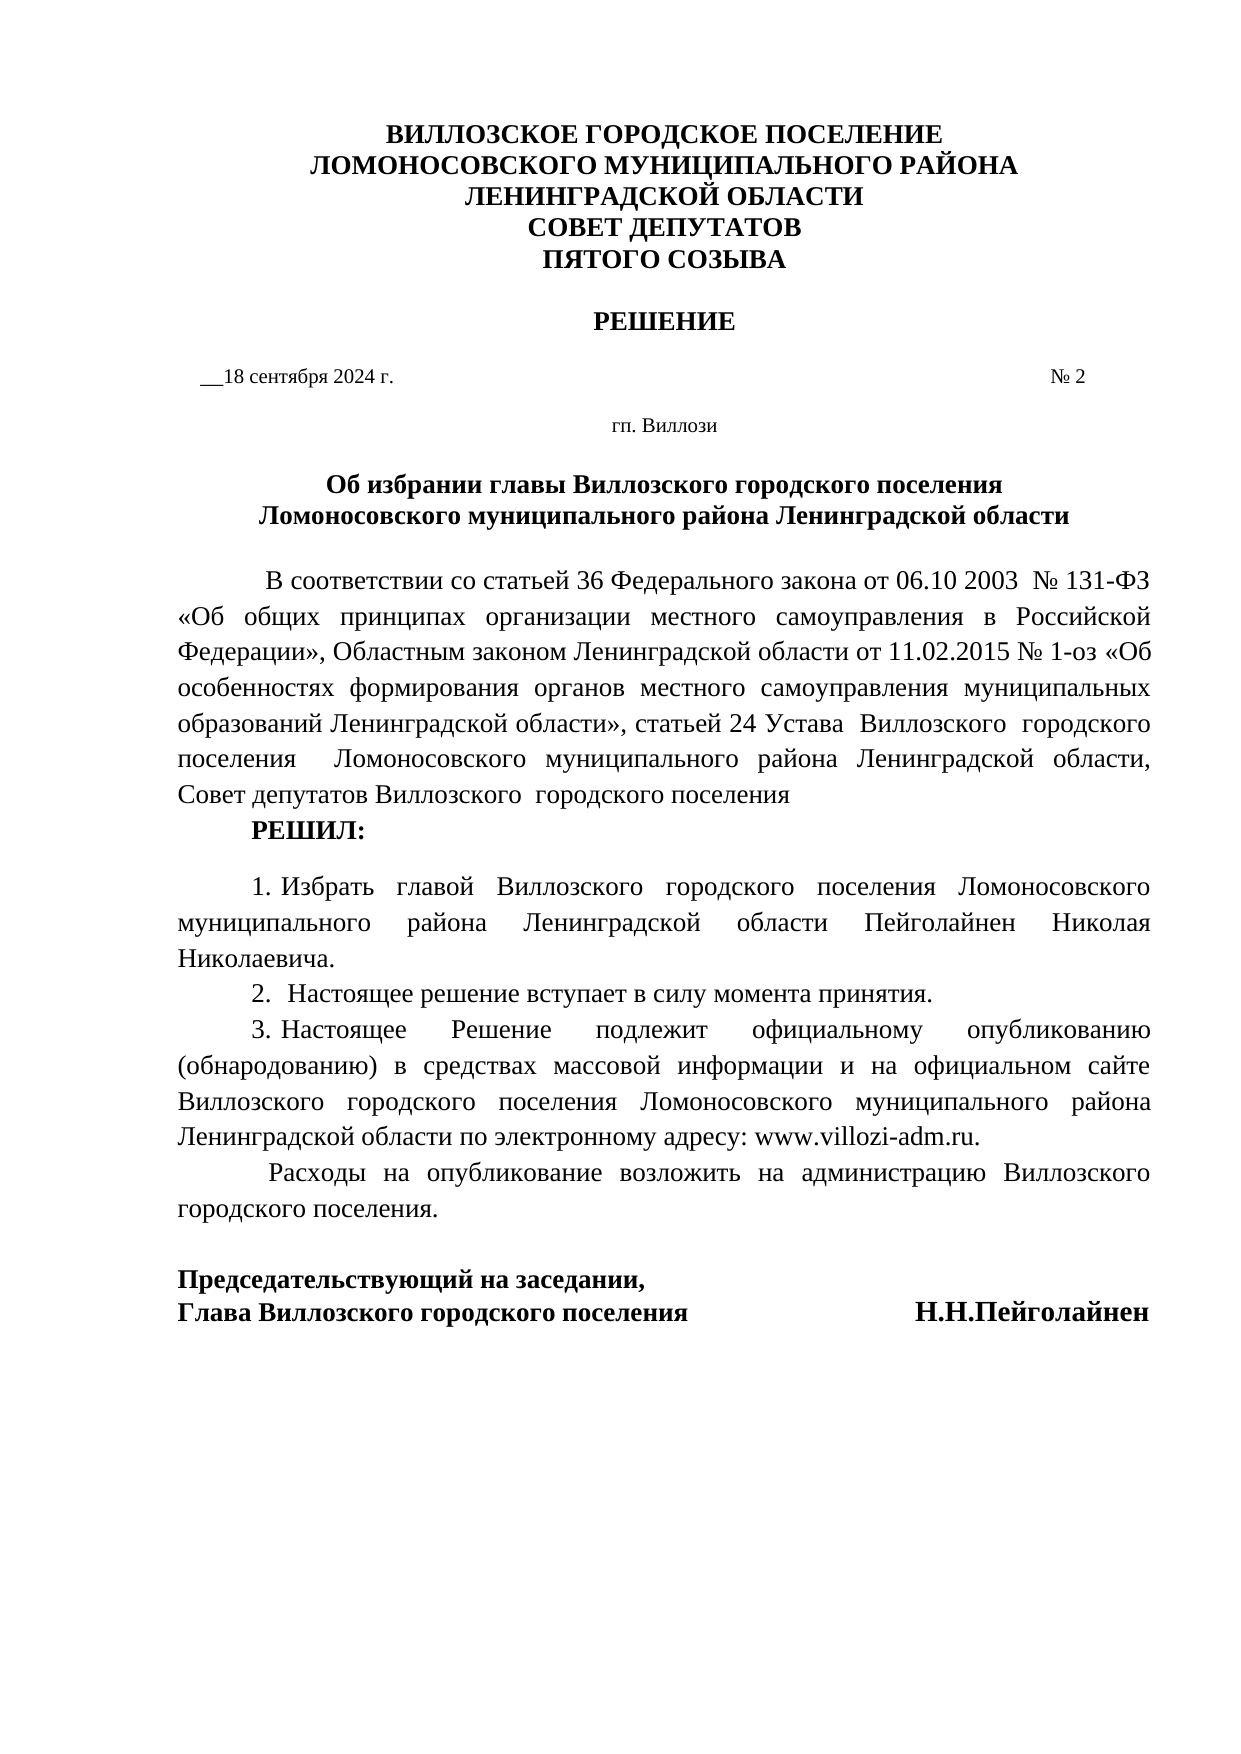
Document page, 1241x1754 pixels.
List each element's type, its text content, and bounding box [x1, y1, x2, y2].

text Председательствующий на заседании, [177, 1263, 1152, 1294]
text __18 сентября 2024 г. № 2 [177, 362, 1152, 389]
text РЕШЕНИЕ [177, 274, 1152, 336]
list Настоящее решение вступает в силу момента принятия. [177, 977, 1152, 1008]
text Ломоносовского муниципального района Ленинградской области [177, 499, 1152, 530]
list Избрать главой Виллозского городского поселения Ломоносовского муниципального района Ленинградской области Пейголайнен Николая Николаевича. [177, 870, 1152, 973]
text ПЯТОГО СОЗЫВА [177, 243, 1152, 274]
text СОВЕТ ДЕПУТАТОВ [177, 212, 1152, 243]
text Глава Виллозского городского поселения Н.Н.Пейголайнен [177, 1294, 1152, 1328]
text РЕШИЛ: [177, 814, 1152, 845]
list Настоящее Решение подлежит официальному опубликованию (обнародованию) в средствах массовой информации и на официальном сайте Виллозского городского поселения Ломоносовского муниципального района Ленинградской области по электронному адресу: www.villozi-adm.ru. [177, 1013, 1152, 1151]
text ЛЕНИНГРАДСКОЙ ОБЛАСТИ [177, 180, 1152, 212]
list Расходы на опубликование возложить на администрацию Виллозского городского поселения. [177, 1156, 1152, 1223]
text ЛОМОНОСОВСКОГО МУНИЦИПАЛЬНОГО РАЙОНА [177, 149, 1152, 180]
text Об избрании главы Виллозского городского поселения [177, 468, 1152, 499]
text В соответствии со статьей 36 Федерального закона от 06.10 2003 № 131-ФЗ «Об общих принципах организации местного самоуправления в Российской Федерации», Областным законом Ленинградской области от 11.02.2015 № 1-оз «Об особенностях формирования органов местного самоуправления муниципальных образований Ленинградской области», статьей 24 Устава Виллозского городского поселения Ломоносовского муниципального района Ленинградской области, Совет депутатов Виллозского городского поселения [177, 564, 1152, 809]
text гп. Виллози [177, 413, 1152, 437]
text ВИЛЛОЗСКОЕ ГОРОДСКОЕ ПОСЕЛЕНИЕ [177, 118, 1152, 149]
